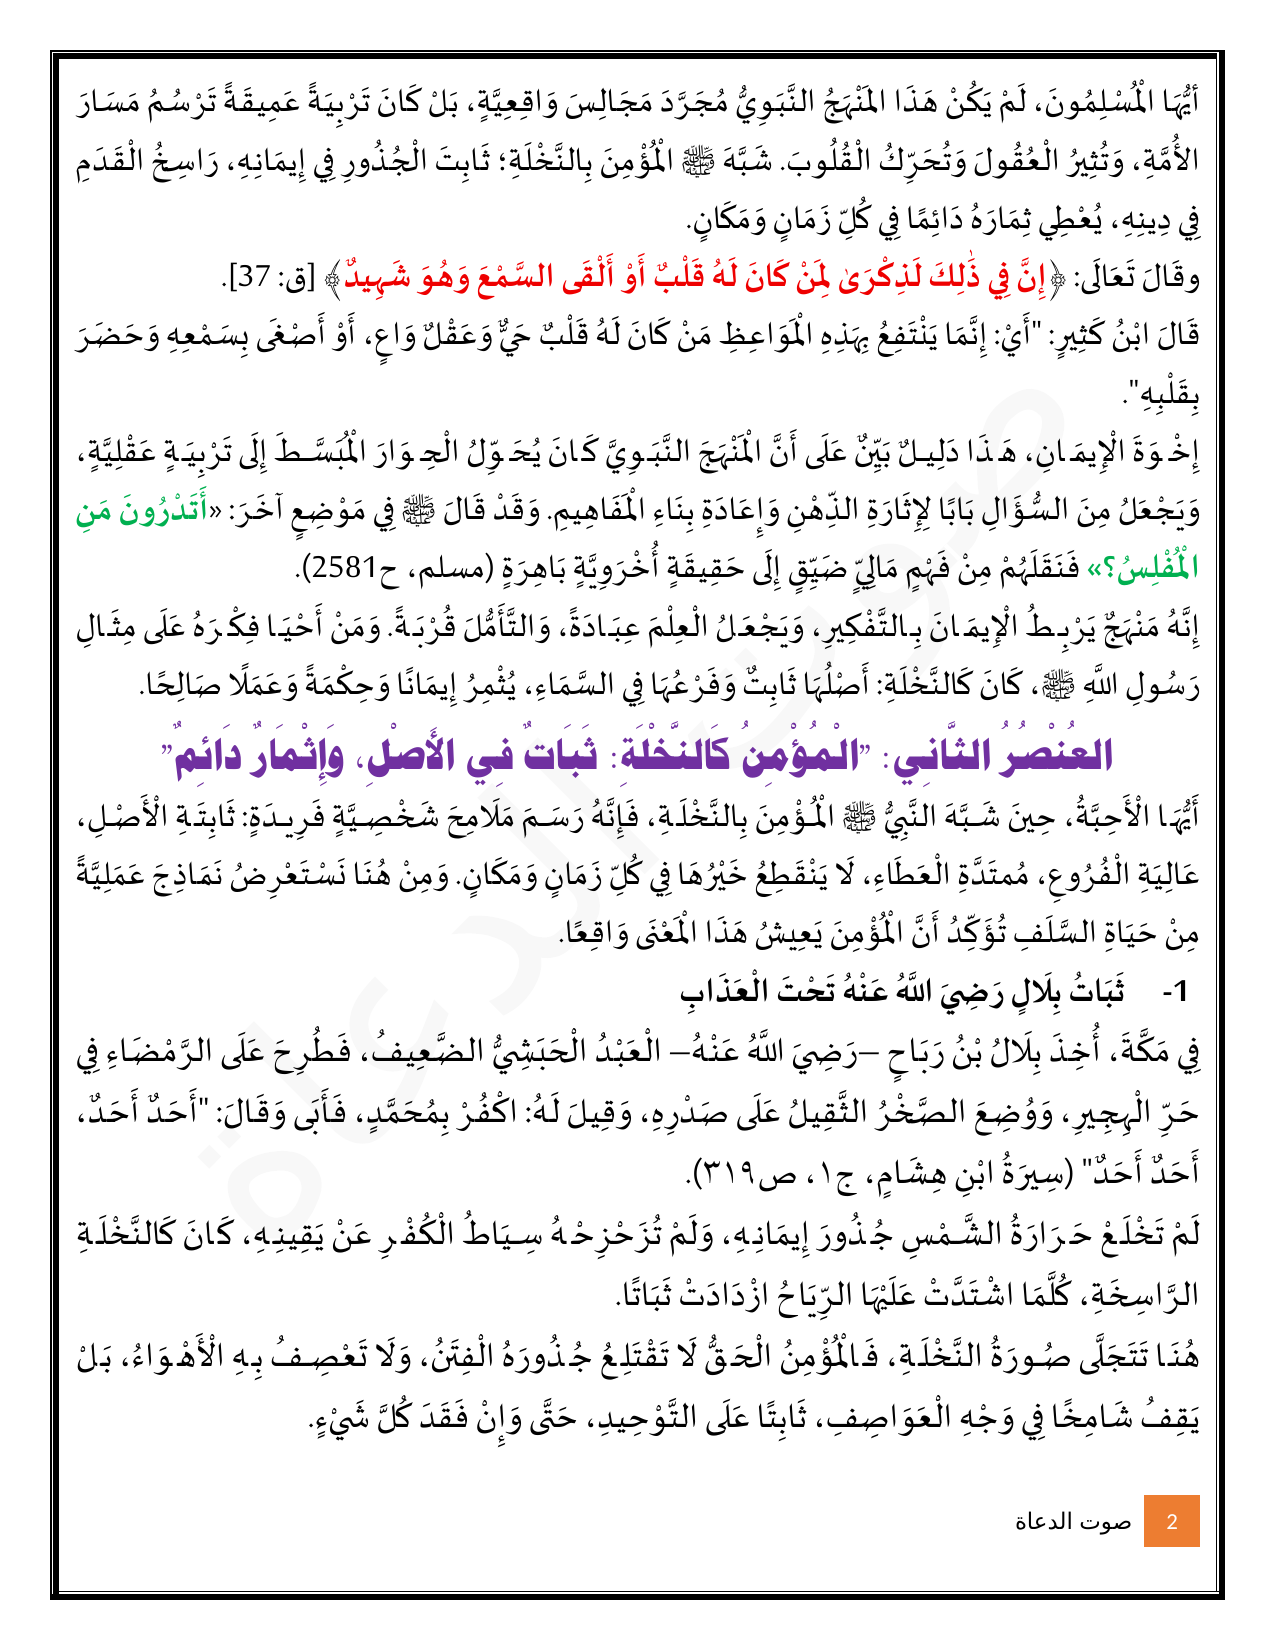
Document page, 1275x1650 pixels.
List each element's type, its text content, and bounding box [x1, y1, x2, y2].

text أَيُّهَا الْأَحِبَّةُ، حِينَ شَبَّهَ النَّبِيُّ ﷺ الْمُؤْمِنَ بِالنَّخْلَةِ، فَإِنَّهُ رَسَمَ مَلَامِحَ شَخْصِيَّةٍ فَرِيدَةٍ: ثَابِتَةِ الْأَصْلِ، عَالِيَةِ الْفُرُوعِ، مُمتَدَّةِ الْعَطَاءِ، لَا يَنْقَطِعُ خَيْرُهَا فِي كُلِّ زَمَانٍ وَمَكَانٍ. وَمِنْ هُنَا نَسْتَعْرِضُ نَمَاذِجَ عَمَلِيَّةً مِنْ حَيَاةِ السَّلَفِ تُؤَكِّدُ أَنَّ الْمُؤْمِنَ يَعِيشُ هَذَا الْمَعْنَى وَاقِعًا. [75, 789, 1200, 964]
text قَالَ ابْنُ كَثِيرٍ: "أَيْ: إِنَّمَا يَنْتَفِعُ بِهَذِهِ الْمَوَاعِظِ مَنْ كَانَ لَهُ قَلْبٌ حَيٌّ وَعَقْلٌ وَاعٍ، أَوْ أَصْغَى بِسَمْعِهِ وَحَضَرَ بِقَلْبِهِ". [75, 308, 1200, 424]
list ثَبَاتُ بِلَالٍ رَضِيَ اللَّهُ عَنْهُ تَحْتَ الْعَذَابِ [75, 964, 1162, 1022]
text إِنَّهُ مَنْهَجٌ يَرْبِطُ الْإِيمَانَ بِالتَّفْكِيرِ، وَيَجْعَلُ الْعِلْمَ عِبَادَةً، وَالتَّأَمُّلَ قُرْبَةً. وَمَنْ أَحْيَا فِكْرَهُ عَلَى مِثَالِ رَسُولِ اللَّهِ ﷺ، كَانَ كَالنَّخْلَةِ: أَصْلُهَا ثَابِتٌ وَفَرْعُهَا فِي السَّمَاءِ، يُثْمِرُ إِيمَانًا وَحِكْمَةً وَعَمَلًا صَالِحًا. [75, 599, 1200, 716]
text العُنْصُرُ الثَّانِي: "الْمُؤْمِنُ كَالنَّخْلَةِ: ثَبَاتٌ فِي الأَصْلِ، وَإِثْمَارٌ دَائِمٌ" [75, 716, 1200, 789]
text هُنَا تَتَجَلَّى صُورَةُ النَّخْلَةِ، فَالْمُؤْمِنُ الْحَقُّ لَا تَقْتَلِعُ جُذُورَهُ الْفِتَنُ، وَلَا تَعْصِفُ بِهِ الْأَهْوَاءُ، بَلْ يَقِفُ شَامِخًا فِي وَجْهِ الْعَوَاصِفِ، ثَابِتًا عَلَى التَّوْحِيدِ، حَتَّى وَإِنْ فَقَدَ كُلَّ شَيْءٍ. [75, 1328, 1200, 1450]
text فِي مَكَّةَ، أُخِذَ بِلَالُ بْنُ رَبَاحٍ –رَضِيَ اللَّهُ عَنْهُ– الْعَبْدُ الْحَبَشِيُّ الضَّعِيفُ، فَطُرِحَ عَلَى الرَّمْضَاءِ فِي حَرِّ الْهِجِيرِ، وَوُضِعَ الصَّخْرُ الثَّقِيلُ عَلَى صَدْرِهِ، وَقِيلَ لَهُ: اكْفُرْ بِمُحَمَّدٍ، فَأَبَى وَقَالَ: "أَحَدٌ أَحَدٌ، أَحَدٌ أَحَدٌ" (سِيرَةُ ابْنِ هِشَامٍ، ج١، ص٣١٩). [75, 1022, 1200, 1206]
text وقَالَ تَعَالَى: ﴿إِنَّ فِي ذَٰلِكَ لَذِكْرَىٰ لِمَنْ كَانَ لَهُ قَلْبٌ أَوْ أَلْقَى السَّمْعَ وَهُوَ شَهِيدٌ﴾ [ق: 37]. [75, 250, 1200, 308]
text لَمْ تَخْلَعْ حَرَارَةُ الشَّمْسِ جُذُورَ إِيمَانِهِ، وَلَمْ تُزَحْزِحْهُ سِيَاطُ الْكُفْرِ عَنْ يَقِينِهِ، كَانَ كَالنَّخْلَةِ الرَّاسِخَةِ، كُلَّمَا اشْتَدَّتْ عَلَيْهَا الرِّيَاحُ ازْدَادَتْ ثَبَاتًا. [75, 1206, 1200, 1328]
text إِخْوَةَ الْإِيمَانِ، هَذَا دَلِيلٌ بَيِّنٌ عَلَى أَنَّ الْمَنْهَجَ النَّبَوِيَّ كَانَ يُحَوِّلُ الْحِوَارَ الْمُبَسَّطَ إِلَى تَرْبِيَةٍ عَقْلِيَّةٍ، وَيَجْعَلُ مِنَ السُّؤَالِ بَابًا لِإِثَارَةِ الذِّهْنِ وَإِعَادَةِ بِنَاءِ الْمَفَاهِيمِ. وَقَدْ قَالَ ﷺ فِي مَوْضِعٍ آخَرَ: «أَتَدْرُونَ مَنِ الْمُفْلِسُ؟» فَنَقَلَهُمْ مِنْ فَهْمٍ مَالِيٍّ ضَيِّقٍ إِلَى حَقِيقَةٍ أُخْرَوِيَّةٍ بَاهِرَةٍ (مسلم، ح2581). [75, 424, 1200, 599]
text أيُّهَا الْمُسْلِمُونَ، لَمْ يَكُنْ هَذَا المَنْهَجُ النَّبَوِيُّ مُجَرَّدَ مَجَالِسَ وَاقِعِيَّةٍ، بَلْ كَانَ تَرْبِيَةً عَمِيقَةً تَرْسُمُ مَسَارَ الأُمَّةِ، وَتُثِيرُ الْعُقُولَ وَتُحَرِّكُ الْقُلُوبَ. شَبَّهَ ﷺ الْمُؤْمِنَ بِالنَّخْلَةِ؛ ثَابِتَ الْجُذُورِ فِي إِيمَانِهِ، رَاسِخُ الْقَدَمِ فِي دِينِهِ، يُعْطِي ثِمَارَهُ دَائِمًا فِي كُلِّ زَمَانٍ وَمَكَانٍ. [75, 75, 1200, 250]
